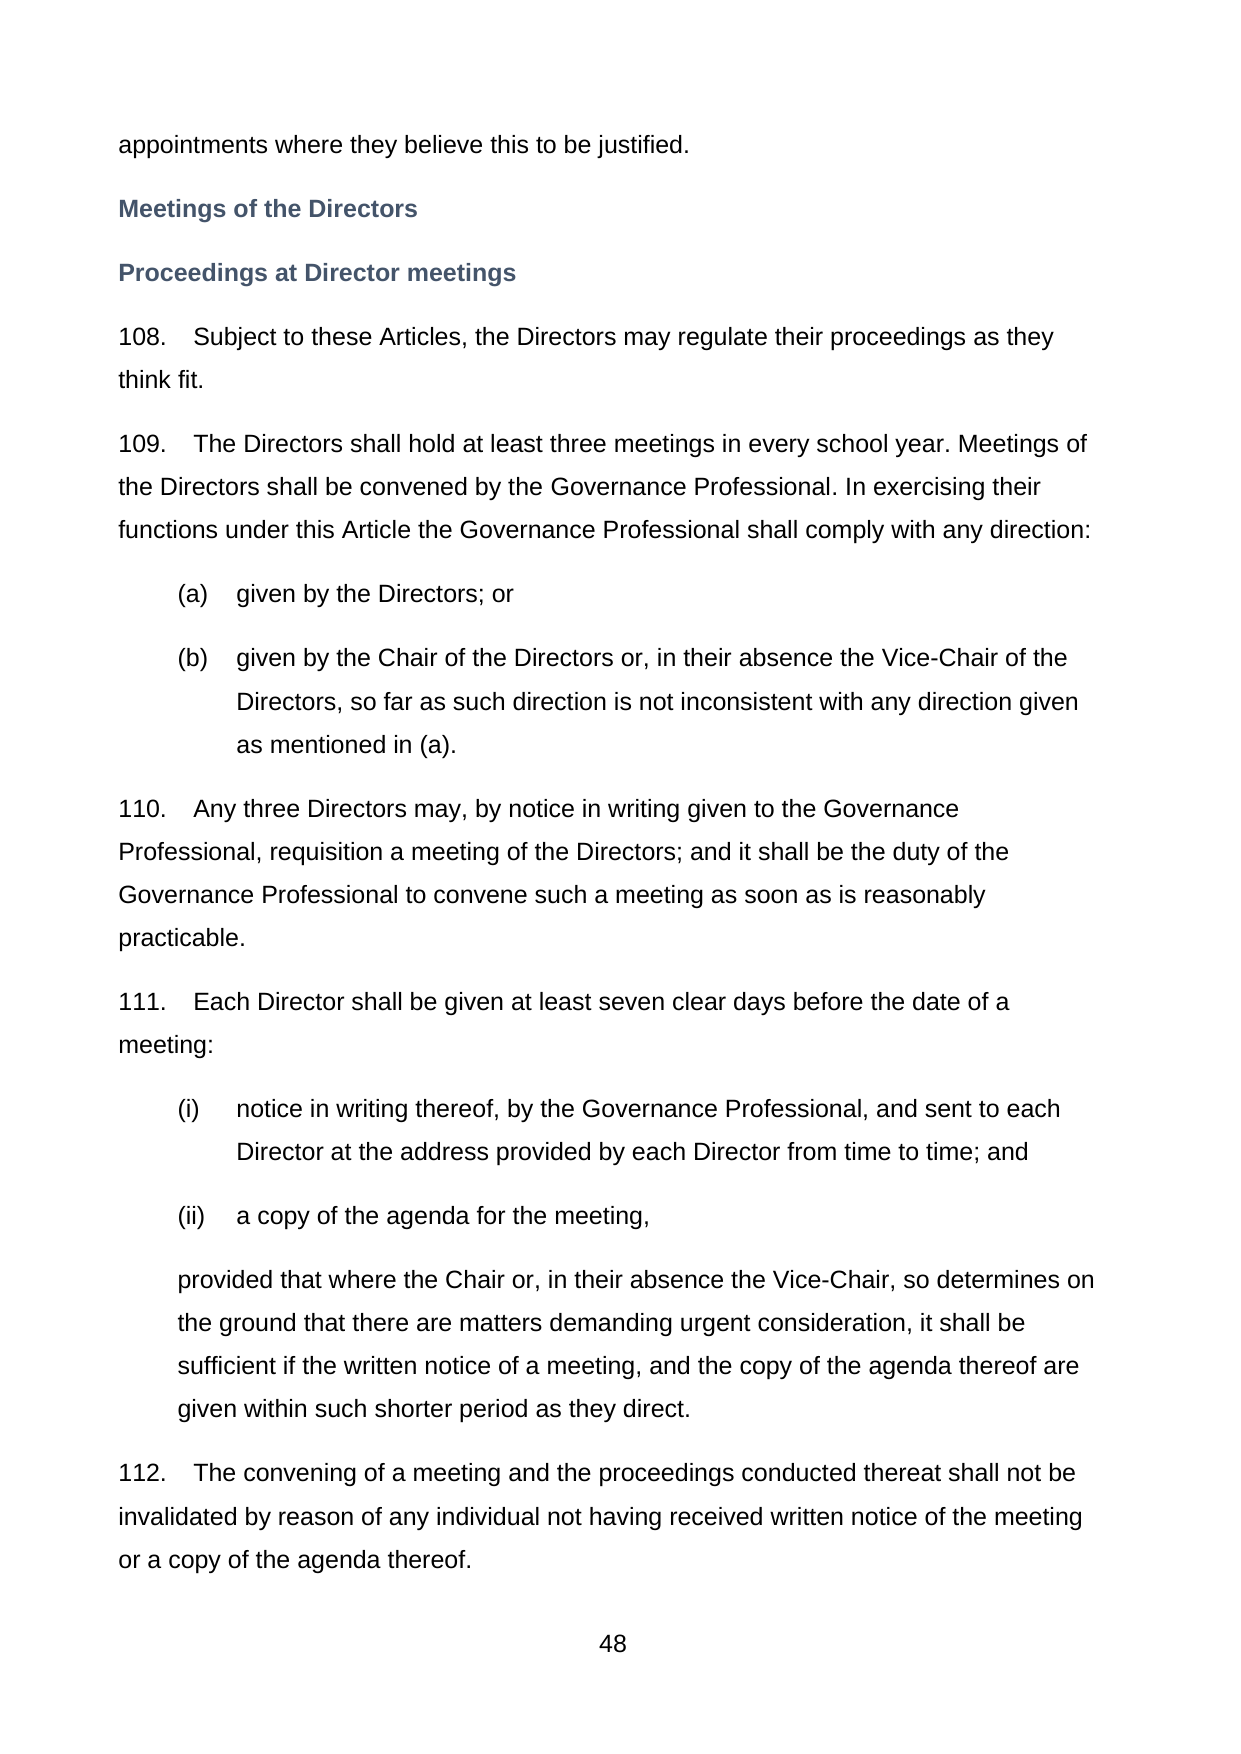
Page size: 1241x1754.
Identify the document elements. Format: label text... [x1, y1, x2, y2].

list a copy of the agenda for the meeting, [177, 1201, 1107, 1230]
text Proceedings at Director meetings [118, 258, 1107, 287]
list provided that where the Chair or, in their absence the Vice-Chair, so determines on the ground that there are matters demanding urgent consideration, it shall be sufficient if the written notice of a meeting, and the copy of the agenda thereof are given within such shorter period as they direct. [177, 1265, 1107, 1423]
list notice in writing thereof, by the Governance Professional, and sent to each Director at the address provided by each Director from time to time; and [177, 1094, 1107, 1166]
text Meetings of the Directors [118, 194, 1107, 223]
list given by the Directors; or [177, 579, 1107, 608]
list 110. Any three Directors may, by notice in writing given to the Governance Professional, requisition a meeting of the Directors; and it shall be the duty of the Governance Professional to convene such a meeting as soon as is reasonably practicable. [118, 793, 1107, 952]
list 109. The Directors shall hold at least three meetings in every school year. Meetings of the Directors shall be convened by the Governance Professional. In exercising their functions under this Article the Governance Professional shall comply with any direction: [118, 429, 1107, 544]
list 111. Each Director shall be given at least seven clear days before the date of a meeting: [118, 987, 1107, 1059]
list 112. The convening of a meeting and the proceedings conducted thereat shall not be invalidated by reason of any individual not having received written notice of the meeting or a copy of the agenda thereof. [118, 1458, 1107, 1573]
list 108. Subject to these Articles, the Directors may regulate their proceedings as they think fit. [118, 322, 1107, 394]
list given by the Chair of the Directors or, in their absence the Vice-Chair of the Directors, so far as such direction is not inconsistent with any direction given as mentioned in (a). [177, 643, 1107, 758]
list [118, 130, 1107, 159]
